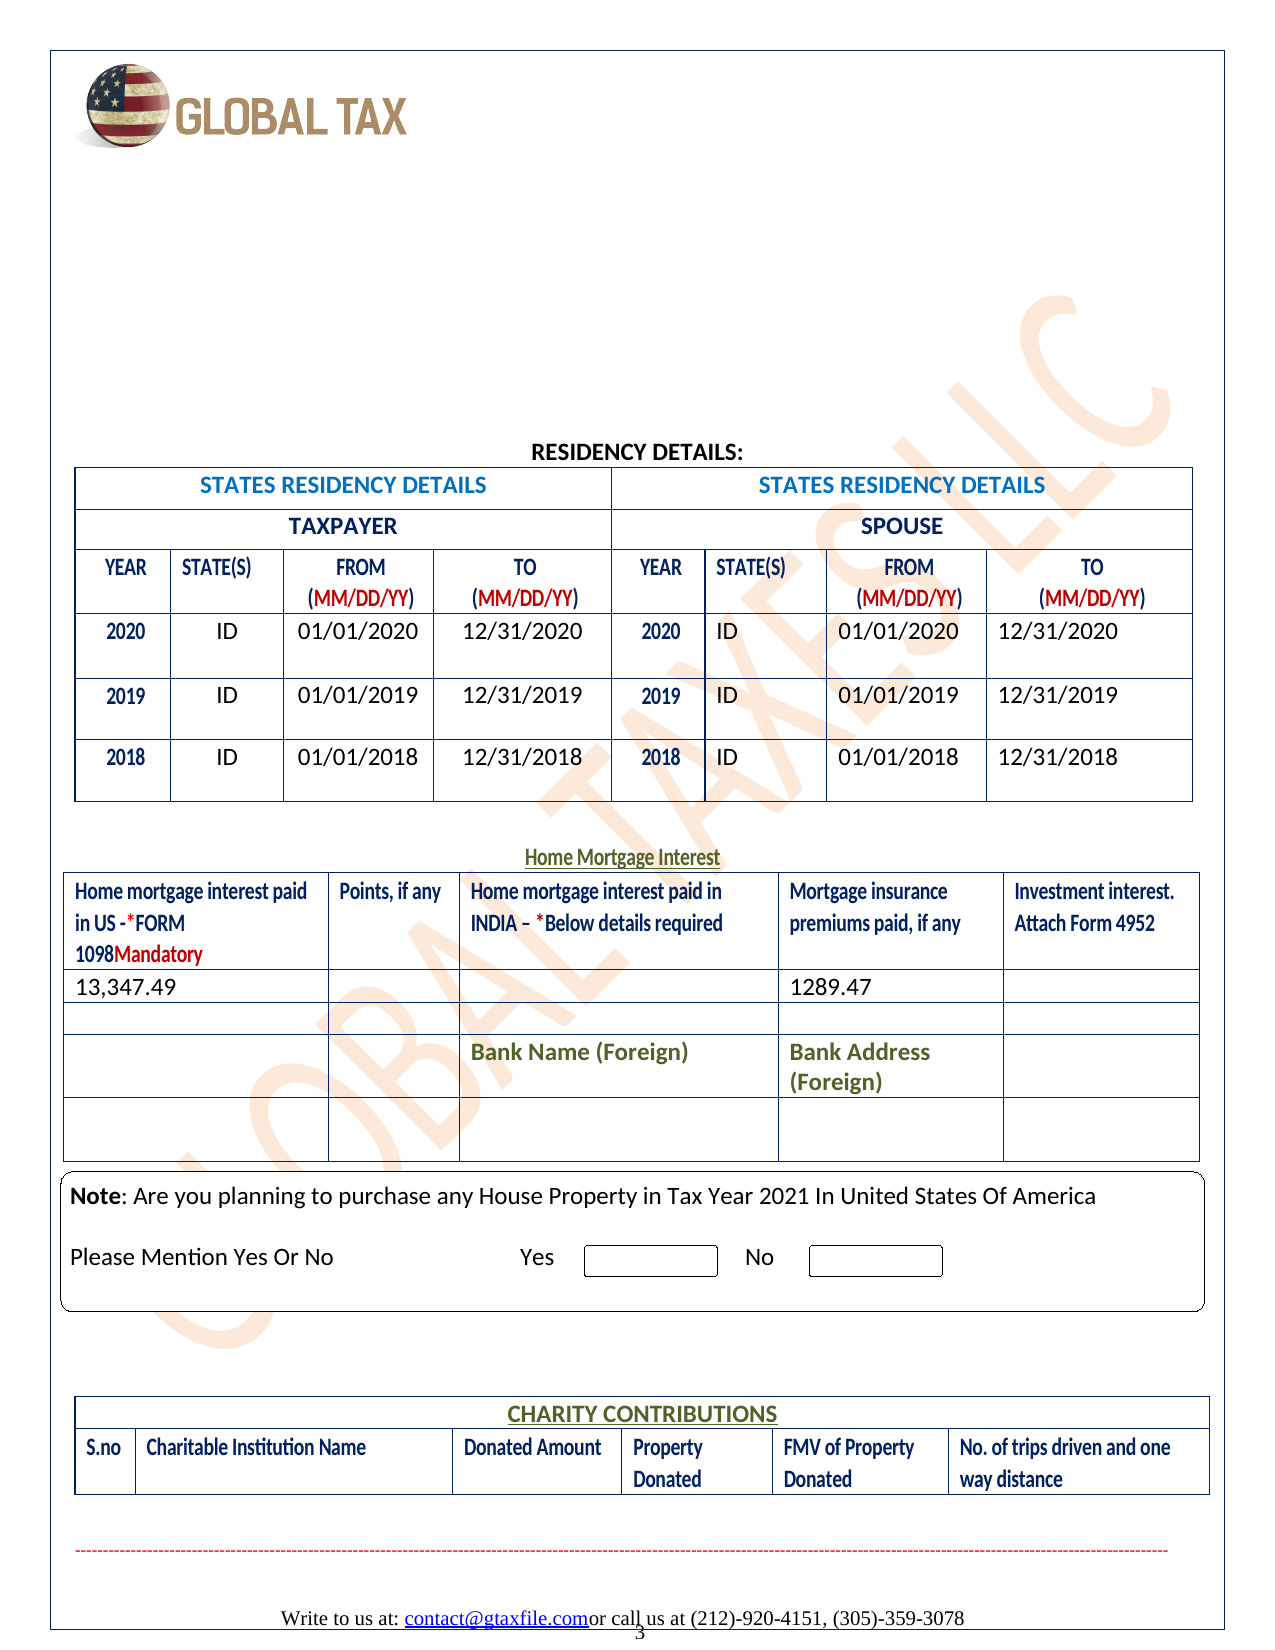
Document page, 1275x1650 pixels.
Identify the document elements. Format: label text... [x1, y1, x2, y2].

table_cell 1289.47 [779, 970, 1003, 1002]
table_cell 2019 [612, 679, 704, 739]
table_header Home mortgage interest paid in INDIA – *Below details required [460, 873, 778, 969]
table_cell [1004, 1098, 1199, 1161]
table_cell 12/31/2020 [434, 614, 611, 678]
table_cell [64, 1003, 328, 1034]
table_cell 12/31/2019 [987, 679, 1192, 739]
table_cell 01/01/2020 [827, 614, 986, 678]
table_cell Bank Name (Foreign) [460, 1035, 778, 1097]
table_cell STATE(S) [171, 550, 283, 613]
table_cell 12/31/2018 [987, 740, 1192, 801]
table_header Home mortgage interest paid in US -*FORM 1098Mandatory [64, 873, 328, 969]
table_cell [1004, 970, 1199, 1002]
table_cell Bank Address (Foreign) [779, 1035, 1003, 1097]
table_cell [779, 1098, 1003, 1161]
table_cell 01/01/2019 [284, 679, 433, 739]
table_header Investment interest. Attach Form 4952 [1004, 873, 1199, 969]
table_cell 01/01/2018 [284, 740, 433, 801]
text Home Mortgage Interest [450, 840, 1200, 872]
table_cell 2020 [612, 614, 704, 678]
table_cell ID [171, 614, 283, 678]
table_cell [64, 1035, 328, 1097]
table_cell [460, 970, 778, 1002]
table_cell TAXPAYER [76, 510, 611, 548]
table_cell [329, 970, 459, 1002]
table_cell 2018 [76, 740, 170, 801]
table_cell ID [171, 679, 283, 739]
table_header CHARITY CONTRIBUTIONS [76, 1397, 1209, 1428]
table_cell YEAR [76, 550, 170, 613]
picture [75, 63, 407, 148]
table_cell No. of trips driven and one way distance [949, 1429, 1209, 1494]
table_cell S.no [76, 1429, 135, 1494]
table_cell 01/01/2020 [284, 614, 433, 678]
text RESIDENCY DETAILS: [75, 437, 1200, 467]
table_header STATES RESIDENCY DETAILS [76, 468, 611, 508]
table_header Mortgage insurance premiums paid, if any [779, 873, 1003, 969]
table_cell Charitable Institution Name [136, 1429, 452, 1494]
table_header Points, if any [329, 873, 459, 969]
table_cell [1004, 1035, 1199, 1097]
table_cell FROM (MM/DD/YY) [284, 550, 433, 613]
table_cell Donated Amount [453, 1429, 621, 1494]
table_cell TO (MM/DD/YY) [434, 550, 611, 613]
table_cell ID [706, 740, 826, 801]
table_cell FMV of Property Donated [773, 1429, 948, 1494]
table_cell [64, 1098, 328, 1161]
table_header STATES RESIDENCY DETAILS [612, 468, 1192, 508]
table_cell SPOUSE [612, 510, 1192, 548]
table_cell YEAR [612, 550, 704, 613]
table_cell 01/01/2019 [827, 679, 986, 739]
table_cell [329, 1035, 459, 1097]
table_cell Property Donated [622, 1429, 772, 1494]
table_cell STATE(S) [706, 550, 826, 613]
table_cell 01/01/2018 [827, 740, 986, 801]
table_cell 2020 [76, 614, 170, 678]
table_cell [329, 1003, 459, 1034]
table_cell [460, 1003, 778, 1034]
table_cell 12/31/2019 [434, 679, 611, 739]
table_cell 13,347.49 [64, 970, 328, 1002]
table_cell 2019 [76, 679, 170, 739]
table_cell ID [706, 614, 826, 678]
table_cell ID [171, 740, 283, 801]
table_cell 12/31/2018 [434, 740, 611, 801]
table_cell 2018 [612, 740, 704, 801]
table_cell TO (MM/DD/YY) [987, 550, 1192, 613]
table_cell 12/31/2020 [987, 614, 1192, 678]
table_cell [779, 1003, 1003, 1034]
table_cell [329, 1098, 459, 1161]
table_cell ID [706, 679, 826, 739]
table_cell [1004, 1003, 1199, 1034]
table_cell [460, 1098, 778, 1161]
table_cell FROM (MM/DD/YY) [827, 550, 986, 613]
